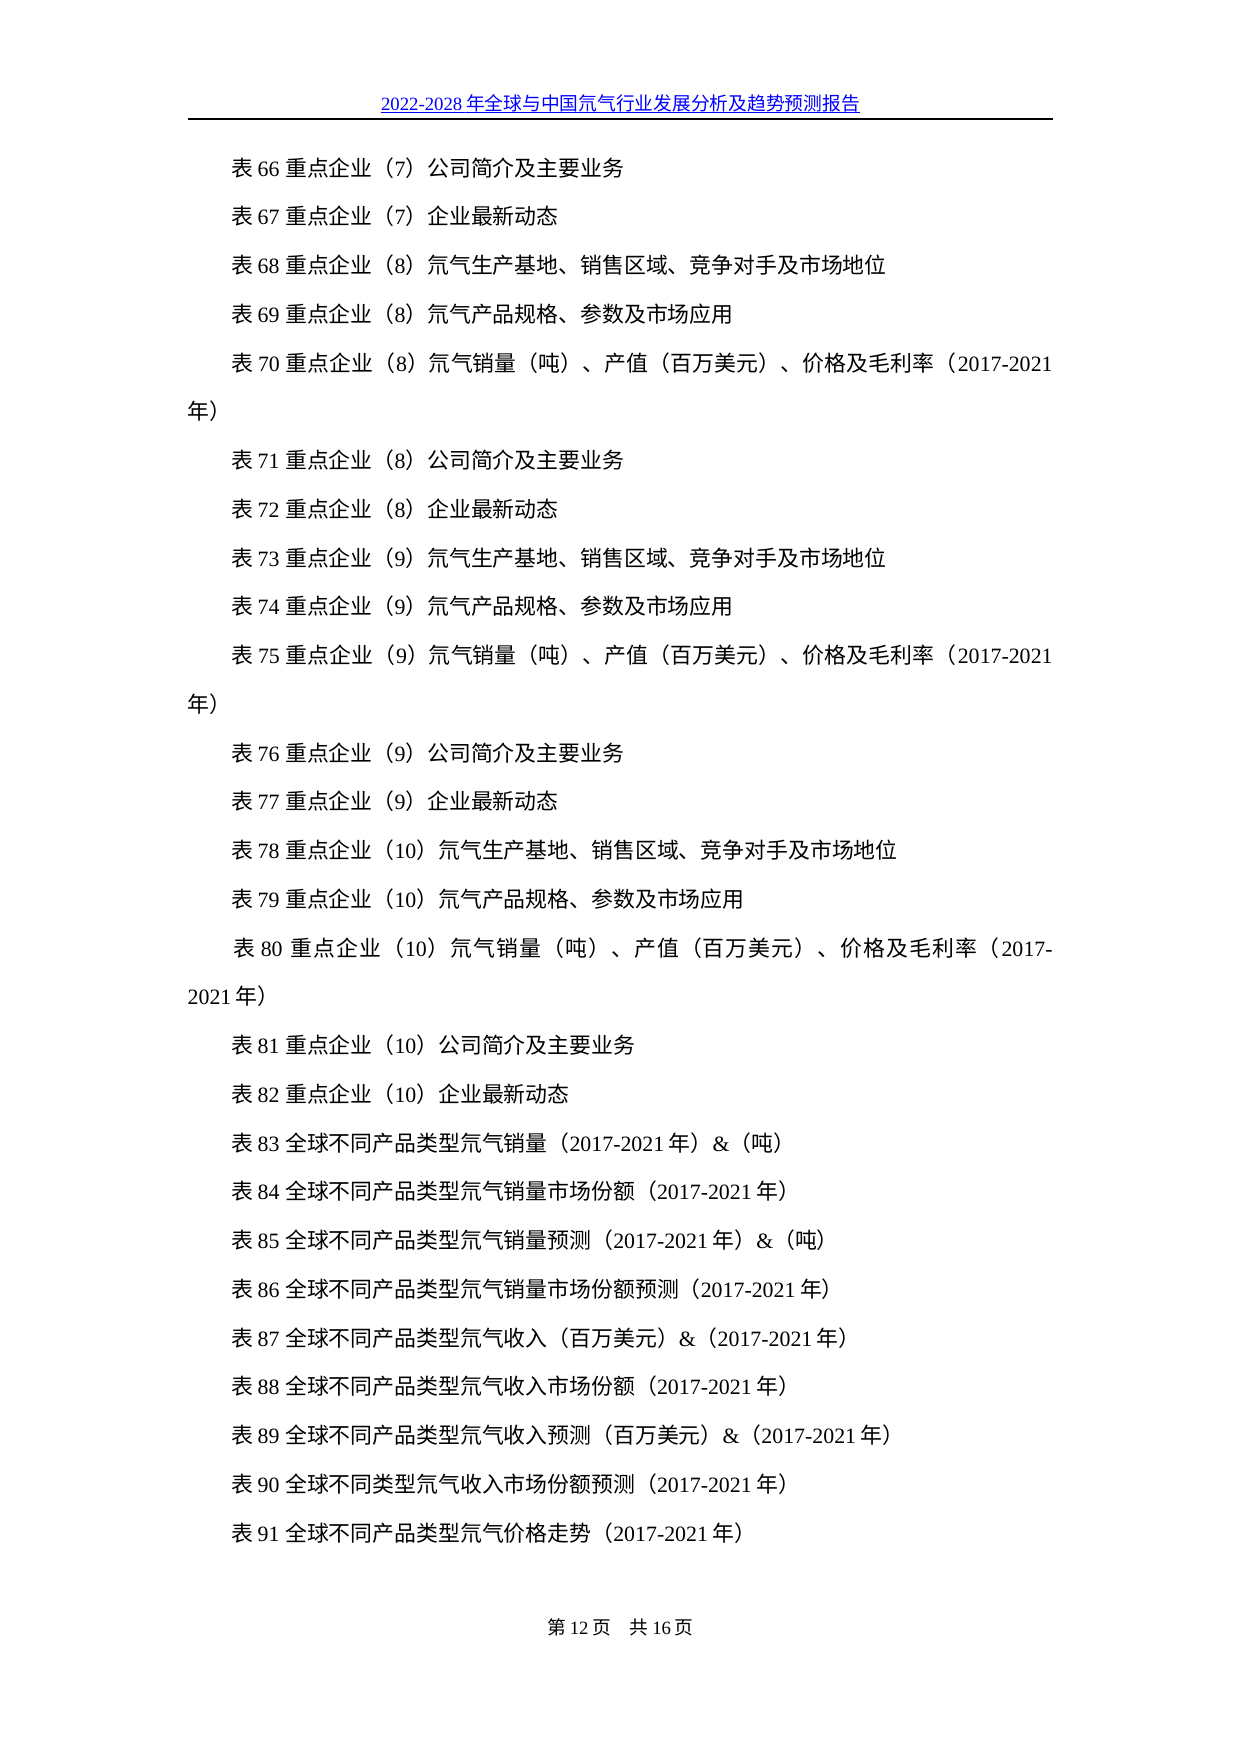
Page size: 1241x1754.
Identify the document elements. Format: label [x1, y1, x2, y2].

text [187, 150, 1053, 1548]
